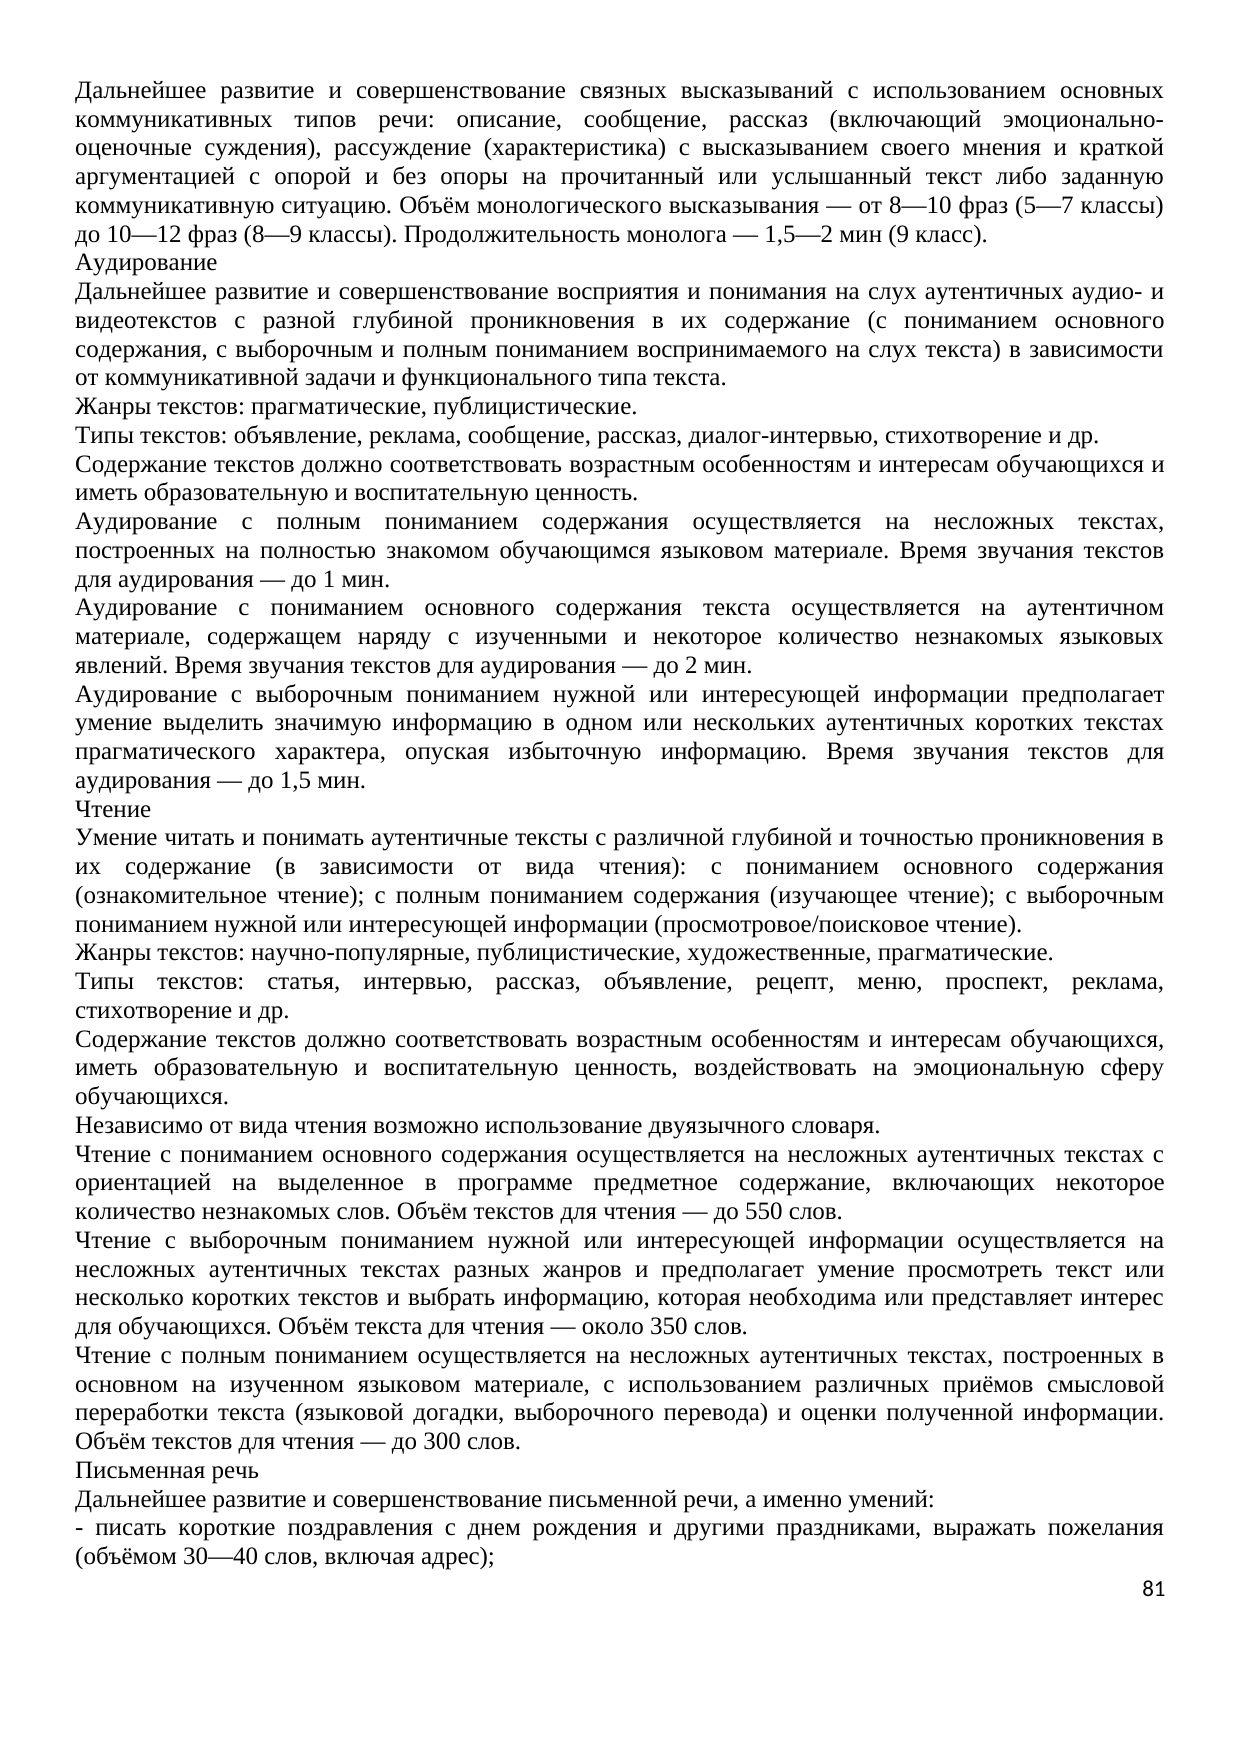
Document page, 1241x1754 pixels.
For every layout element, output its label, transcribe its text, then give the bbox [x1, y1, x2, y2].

text Содержание текстов должно соответствовать возрастным особенностям и интересам обучающихся, иметь образовательную и воспитательную ценность, воздействовать на эмоциональную сферу обучающихся. [75, 1024, 1165, 1110]
text Аудирование с выборочным пониманием нужной или интересующей информации предполагает умение выделить значимую информацию в одном или нескольких аутентичных коротких текстах прагматического характера, опуская избыточную информацию. Время звучания текстов для аудирования — до 1,5 мин. [75, 679, 1165, 794]
text Аудирование с пониманием основного содержания текста осуществляется на аутентичном материале, содержащем наряду с изученными и некоторое количество незнакомых языковых явлений. Время звучания текстов для аудирования — до 2 мин. [75, 592, 1165, 679]
text Жанры текстов: научно-популярные, публицистические, художественные, прагматические. [75, 937, 1165, 966]
text Дальнейшее развитие и совершенствование восприятия и понимания на слух аутентичных аудио- и видеотекстов с разной глубиной проникновения в их содержание (с пониманием основного содержания, с выборочным и полным пониманием воспринимаемого на слух текста) в зависимости от коммуникативной задачи и функционального типа текста. [75, 276, 1165, 391]
text Письменная речь [75, 1455, 1165, 1484]
text Дальнейшее развитие и совершенствование письменной речи, а именно умений: [75, 1484, 1165, 1512]
text Независимо от вида чтения возможно использование двуязычного словаря. [75, 1110, 1165, 1139]
text Чтение с пониманием основного содержания осуществляется на несложных аутентичных текстах с ориентацией на выделенное в программе предметное содержание, включающих некоторое количество незнакомых слов. Объём текстов для чтения — до 550 слов. [75, 1139, 1165, 1225]
text Аудирование с полным пониманием содержания осуществляется на несложных текстах, построенных на полностью знакомом обучающимся языковом материале. Время звучания текстов для аудирования — до 1 мин. [75, 506, 1165, 592]
text Чтение с полным пониманием осуществляется на несложных аутентичных текстах, построенных в основном на изученном языковом материале, с использованием различных приёмов смысловой переработки текста (языковой догадки, выборочного перевода) и оценки полученной информации. Объём текстов для чтения — до 300 слов. [75, 1340, 1165, 1455]
text Аудирование [75, 247, 1165, 276]
text Типы текстов: объявление, реклама, сообщение, рассказ, диалог-интервью, стихотворение и др. [75, 420, 1165, 449]
text Содержание текстов должно соответствовать возрастным особенностям и интересам обучающихся и иметь образовательную и воспитательную ценность. [75, 449, 1165, 506]
text Чтение [75, 794, 1165, 822]
text Типы текстов: статья, интервью, рассказ, объявление, рецепт, меню, проспект, реклама, стихотворение и др. [75, 966, 1165, 1024]
text Чтение с выборочным пониманием нужной или интересующей информации осуществляется на несложных аутентичных текстах разных жанров и предполагает умение просмотреть текст или несколько коротких текстов и выбрать информацию, которая необходима или представляет интерес для обучающихся. Объём текста для чтения — около 350 слов. [75, 1225, 1165, 1340]
text Жанры текстов: прагматические, публицистические. [75, 391, 1165, 420]
text - писать короткие поздравления с днем рождения и другими праздниками, выражать пожелания (объёмом 30—40 слов, включая адрес); [75, 1512, 1165, 1570]
text Умение читать и понимать аутентичные тексты с различной глубиной и точностью проникновения в их содержание (в зависимости от вида чтения): с пониманием основного содержания (ознакомительное чтение); с полным пониманием содержания (изучающее чтение); с выборочным пониманием нужной или интересующей информации (просмотровое/поисковое чтение). [75, 822, 1165, 937]
text Дальнейшее развитие и совершенствование связных высказываний с использованием основных коммуникативных типов речи: описание, сообщение, рассказ (включающий эмоционально-оценочные суждения), рассуждение (характеристика) с высказыванием своего мнения и краткой аргументацией с опорой и без опоры на прочитанный или услышанный текст либо заданную коммуникативную ситуацию. Объём монологического высказывания — от 8—10 фраз (5—7 классы) до 10—12 фраз (8—9 классы). Продолжительность монолога — 1,5—2 мин (9 класс). [75, 75, 1165, 247]
